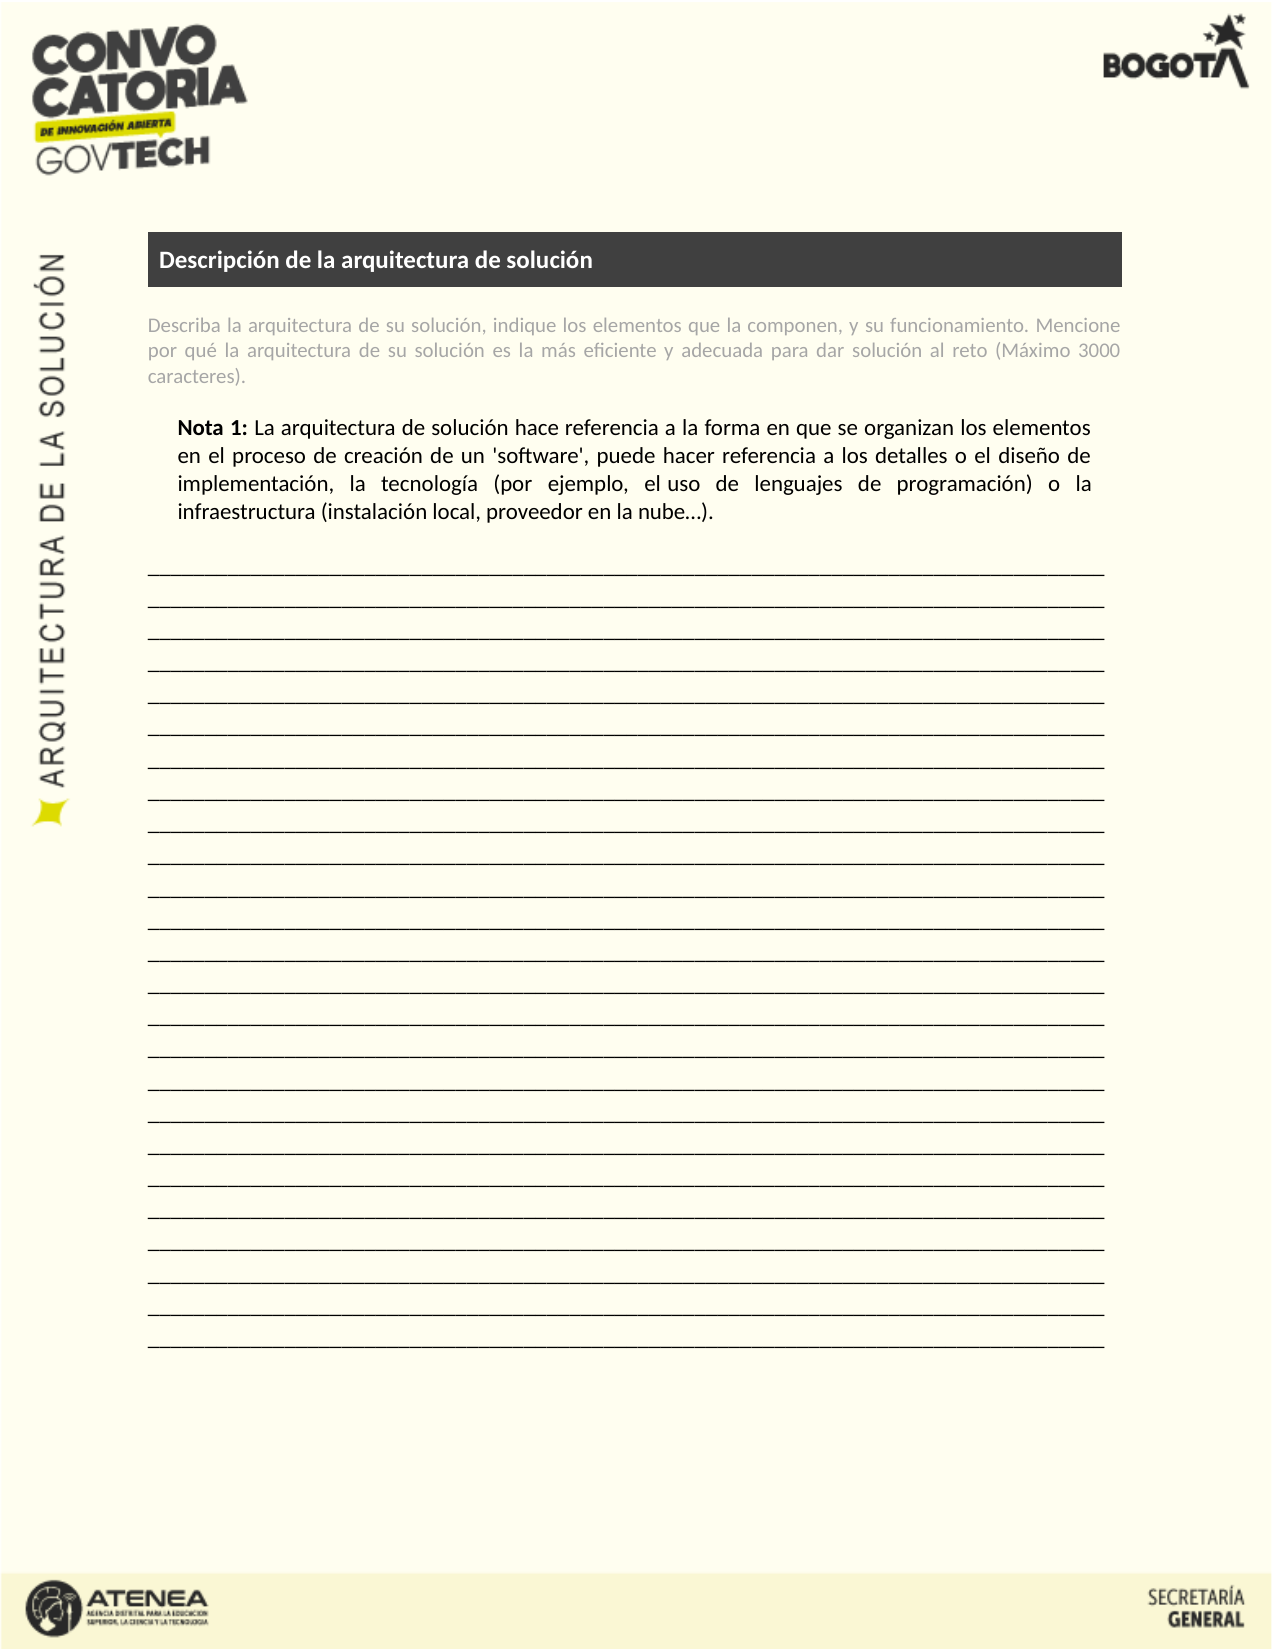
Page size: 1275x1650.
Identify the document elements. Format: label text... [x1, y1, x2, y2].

text ____________________________________________________________________________________ [148, 1130, 1117, 1158]
text ____________________________________________________________________________________ [148, 712, 1117, 740]
text ____________________________________________________________________________________ [148, 1291, 1117, 1319]
text ____________________________________________________________________________________ [148, 873, 1117, 901]
text ____________________________________________________________________________________ [148, 1194, 1117, 1222]
text ____________________________________________________________________________________ [148, 1227, 1117, 1255]
text ____________________________________________________________________________________ [148, 1162, 1117, 1190]
text Describa la arquitectura de su solución, indique los elementos que la componen, y su funcionamiento. Mencione por qué la arquitectura de su solución es la más eficiente y adecuada para dar solución al reto (Máximo 3000 caracteres). [148, 312, 1122, 388]
text ____________________________________________________________________________________ [148, 808, 1117, 836]
text ____________________________________________________________________________________ [148, 1259, 1117, 1287]
text ____________________________________________________________________________________ [148, 905, 1117, 933]
text ____________________________________________________________________________________ [148, 937, 1117, 965]
text ____________________________________________________________________________________ [148, 776, 1117, 804]
table_header Descripción de la arquitectura de solución [148, 232, 1122, 287]
text ____________________________________________________________________________________ [148, 551, 1117, 579]
text ____________________________________________________________________________________ [148, 647, 1117, 675]
text ____________________________________________________________________________________ [148, 969, 1117, 997]
text ____________________________________________________________________________________ [148, 1323, 1117, 1351]
text ____________________________________________________________________________________ [148, 583, 1117, 611]
text ____________________________________________________________________________________ [148, 744, 1117, 772]
text ____________________________________________________________________________________ [148, 1033, 1117, 1062]
text Nota 1: La arquitectura de solución hace referencia a la forma en que se organizan los elementos en el proceso de creación de un 'software', puede hacer referencia a los detalles o el diseño de implementación, la tecnología (por ejemplo, el uso de lenguajes de programación) o la infraestructura (instalación local, proveedor en la nube…). [177, 413, 1093, 525]
picture [0, 2, 1272, 1649]
text ____________________________________________________________________________________ [148, 1098, 1117, 1126]
text ____________________________________________________________________________________ [148, 840, 1117, 868]
text ____________________________________________________________________________________ [148, 1001, 1117, 1029]
text ____________________________________________________________________________________ [148, 1066, 1117, 1094]
text ____________________________________________________________________________________ [148, 679, 1117, 707]
text ____________________________________________________________________________________ [148, 615, 1117, 643]
